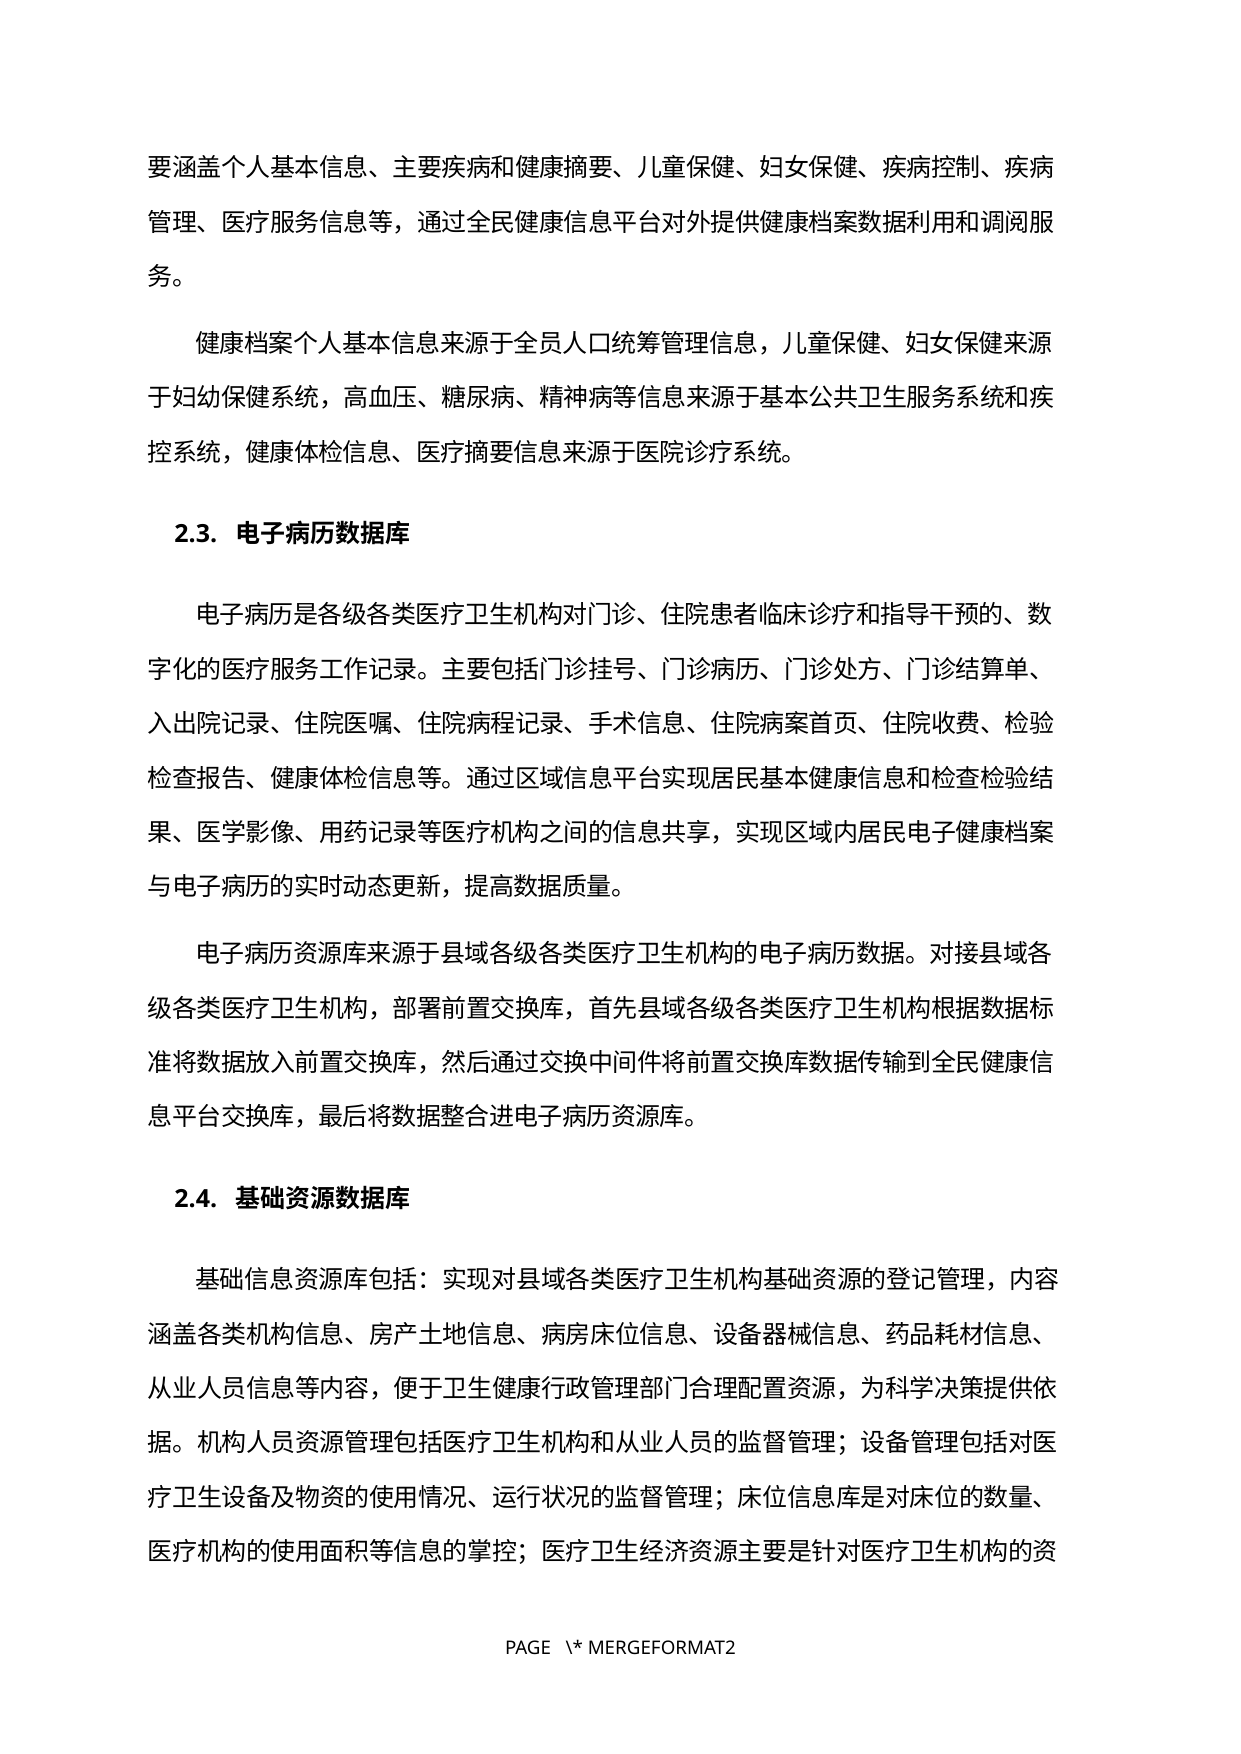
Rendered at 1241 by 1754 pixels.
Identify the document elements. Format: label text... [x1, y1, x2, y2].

text 电子病历资源库来源于县域各级各类医疗卫生机构的电子病历数据。对接县域各级各类医疗卫生机构，部署前置交换库，首先县域各级各类医疗卫生机构根据数据标准将数据放入前置交换库，然后通过交换中间件将前置交换库数据传输到全民健康信息平台交换库，最后将数据整合进电子病历资源库。 [148, 934, 1056, 1133]
text 电子病历是各级各类医疗卫生机构对门诊、住院患者临床诊疗和指导干预的、数字化的医疗服务工作记录。主要包括门诊挂号、门诊病历、门诊处方、门诊结算单、入出院记录、住院医嘱、住院病程记录、手术信息、住院病案首页、住院收费、检验检查报告、健康体检信息等。通过区域信息平台实现居民基本健康信息和检查检验结果、医学影像、用药记录等医疗机构之间的信息共享，实现区域内居民电子健康档案与电子病历的实时动态更新，提高数据质量。 [148, 595, 1056, 903]
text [148, 148, 1056, 293]
subtitle 电子病历数据库 [174, 513, 1092, 550]
text 健康档案个人基本信息来源于全员人口统筹管理信息，儿童保健、妇女保健来源于妇幼保健系统，高血压、糖尿病、精神病等信息来源于基本公共卫生服务系统和疾控系统，健康体检信息、医疗摘要信息来源于医院诊疗系统。 [148, 323, 1056, 468]
subtitle 基础资源数据库 [174, 1178, 1092, 1214]
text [148, 1260, 1060, 1568]
